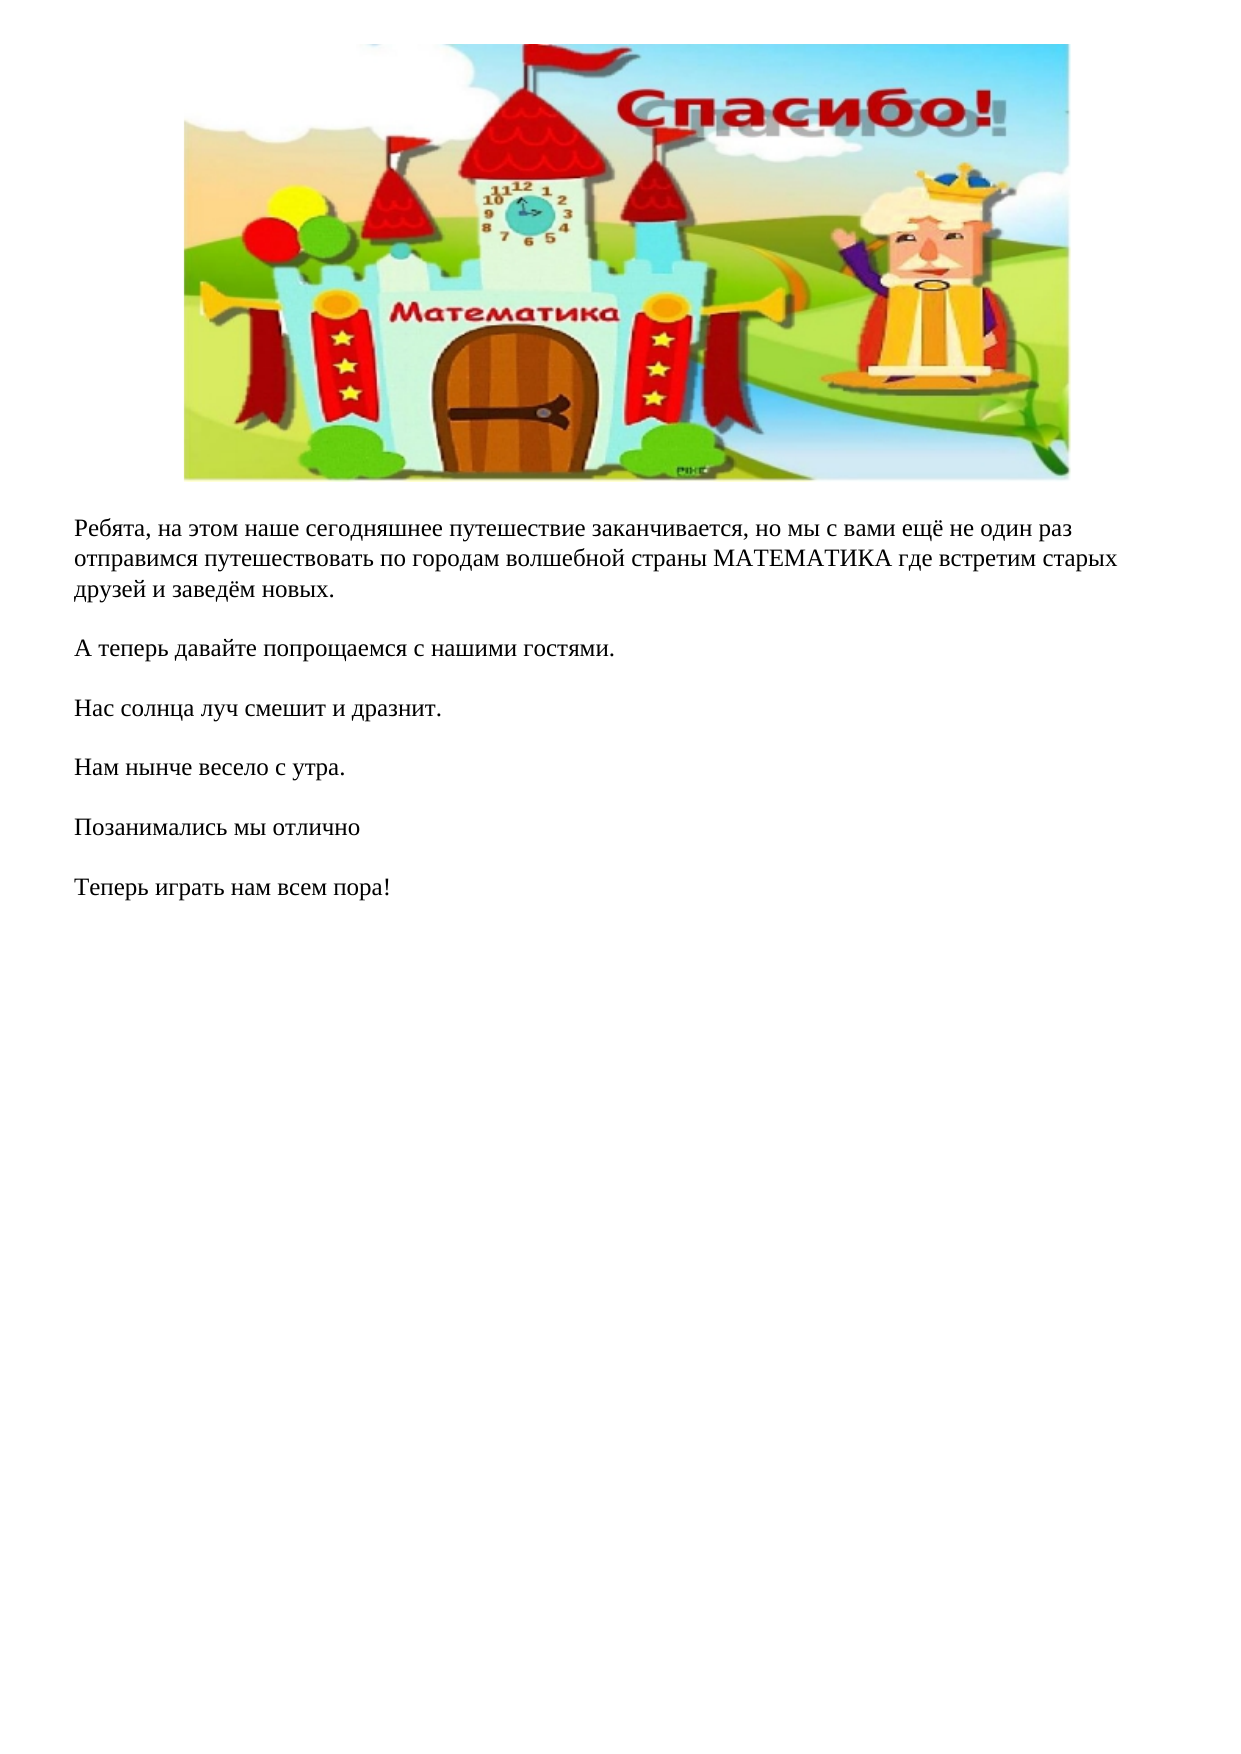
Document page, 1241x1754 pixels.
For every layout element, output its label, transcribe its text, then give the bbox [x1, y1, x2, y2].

text Нам нынче весело с утра. [74, 752, 1181, 781]
text Позанимались мы отлично [74, 812, 1181, 841]
text Теперь играть нам всем пора! [74, 872, 1181, 900]
text А теперь давайте попрощаемся с нашими гостями. [74, 633, 1181, 662]
picture [183, 44, 1072, 482]
text Ребята, на этом наше сегодняшнее путешествие заканчивается, но мы с вами ещё не один раз отправимся путешествовать по городам волшебной страны МАТЕМАТИКА где встретим старых друзей и заведём новых. [74, 513, 1181, 602]
text Нас солнца луч смешит и дразнит. [74, 693, 1181, 722]
